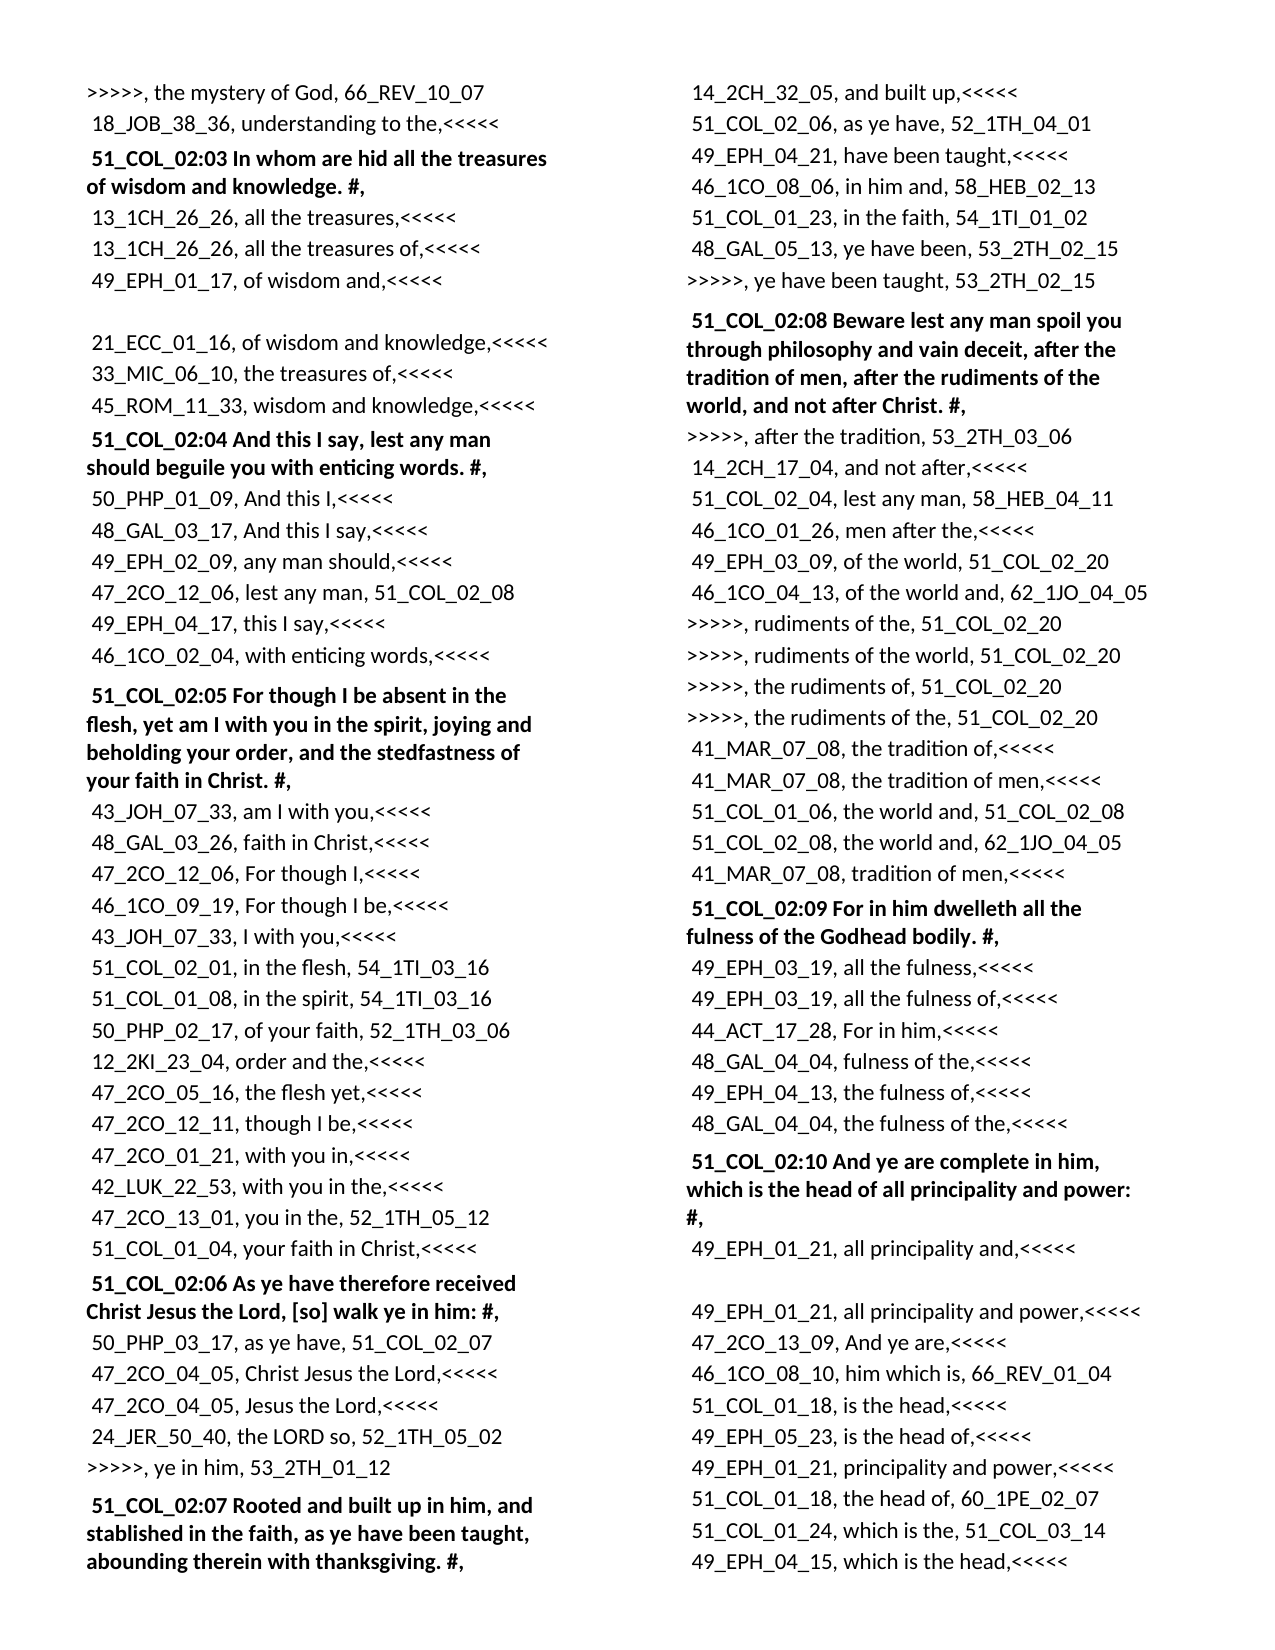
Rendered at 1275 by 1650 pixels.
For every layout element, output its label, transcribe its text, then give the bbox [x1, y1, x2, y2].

table_cell 14_2CH_32_05, and built up,<<<<< [675, 75, 1164, 106]
table_cell >>>>>, rudiments of the, 51_COL_02_20 [675, 606, 1164, 637]
table_cell 49_EPH_05_23, is the head of,<<<<< [675, 1419, 1164, 1450]
table_cell 49_EPH_04_21, have been taught,<<<<< [675, 138, 1164, 169]
table_cell 42_LUK_22_53, with you in the,<<<<< [75, 1169, 564, 1200]
table_cell 51_COL_02_01, in the flesh, 54_1TI_03_16 [75, 950, 564, 981]
table_cell >>>>>, rudiments of the world, 51_COL_02_20 [675, 638, 1164, 669]
table_cell 51_COL_02:06 As ye have therefore received Christ Jesus the Lord, [so] walk ye in him: #, [75, 1263, 564, 1325]
table_cell 47_2CO_05_16, the flesh yet,<<<<< [75, 1075, 564, 1106]
table_cell 49_EPH_04_13, the fulness of,<<<<< [675, 1075, 1164, 1106]
table_cell 13_1CH_26_26, all the treasures of,<<<<< [75, 231, 564, 262]
table_cell >>>>>, after the tradition, 53_2TH_03_06 [675, 419, 1164, 450]
table_cell 43_JOH_07_33, I with you,<<<<< [75, 919, 564, 950]
table_cell 48_GAL_04_04, fulness of the,<<<<< [675, 1044, 1164, 1075]
table_cell 46_1CO_09_19, For though I be,<<<<< [75, 888, 564, 919]
table_cell 51_COL_02_04, lest any man, 58_HEB_04_11 [675, 481, 1164, 512]
table_cell 41_MAR_07_08, the tradition of men,<<<<< [675, 763, 1164, 794]
table_cell 47_2CO_04_05, Christ Jesus the Lord,<<<<< [75, 1356, 564, 1387]
table_cell >>>>>, the rudiments of, 51_COL_02_20 [675, 669, 1164, 700]
table_cell >>>>>, the rudiments of the, 51_COL_02_20 [675, 700, 1164, 731]
table_cell 46_1CO_08_06, in him and, 58_HEB_02_13 [675, 169, 1164, 200]
table_cell 47_2CO_12_11, though I be,<<<<< [75, 1106, 564, 1137]
table_cell 51_COL_01_18, the head of, 60_1PE_02_07 [675, 1481, 1164, 1512]
table_cell 43_JOH_07_33, am I with you,<<<<< [75, 794, 564, 825]
table_cell 45_ROM_11_33, wisdom and knowledge,<<<<< [75, 388, 564, 419]
table_cell 49_EPH_04_17, this I say,<<<<< [75, 606, 564, 637]
table_cell 47_2CO_13_01, you in the, 52_1TH_05_12 [75, 1200, 564, 1231]
table_cell 50_PHP_03_17, as ye have, 51_COL_02_07 [75, 1325, 564, 1356]
table_cell 41_MAR_07_08, tradition of men,<<<<< [675, 856, 1164, 887]
table_cell 51_COL_01_18, is the head,<<<<< [675, 1388, 1164, 1419]
table_cell 51_COL_02:03 In whom are hid all the treasures of wisdom and knowledge. #, [75, 138, 564, 200]
table_cell 13_1CH_26_26, all the treasures,<<<<< [75, 200, 564, 231]
table_cell 50_PHP_01_09, And this I,<<<<< [75, 481, 564, 512]
table_cell 49_EPH_03_19, all the fulness of,<<<<< [675, 981, 1164, 1012]
table_cell 51_COL_01_04, your faith in Christ,<<<<< [75, 1231, 564, 1262]
table_cell 51_COL_02:09 For in him dwelleth all the fulness of the Godhead bodily. #, [675, 888, 1164, 950]
table_cell 44_ACT_17_28, For in him,<<<<< [675, 1013, 1164, 1044]
table_cell >>>>>, ye have been taught, 53_2TH_02_15 [675, 263, 1164, 294]
table_cell 51_COL_02_06, as ye have, 52_1TH_04_01 [675, 106, 1164, 137]
table_cell 46_1CO_01_26, men after the,<<<<< [675, 513, 1164, 544]
table_cell 47_2CO_12_06, For though I,<<<<< [75, 856, 564, 887]
table_cell 41_MAR_07_08, the tradition of,<<<<< [675, 731, 1164, 762]
table_cell 51_COL_02:10 And ye are complete in him, which is the head of all principality and power: #, [675, 1138, 1164, 1231]
table_cell >>>>>, the mystery of God, 66_REV_10_07 [75, 75, 564, 106]
table_cell 51_COL_01_23, in the faith, 54_1TI_01_02 [675, 200, 1164, 231]
table_cell 51_COL_02:04 And this I say, lest any man should beguile you with enticing words. #, [75, 419, 564, 481]
table_cell 49_EPH_01_21, all principality and power,<<<<< [675, 1263, 1164, 1325]
table_cell 49_EPH_01_21, all principality and,<<<<< [675, 1231, 1164, 1262]
table_cell 48_GAL_03_17, And this I say,<<<<< [75, 513, 564, 544]
table_cell 47_2CO_04_05, Jesus the Lord,<<<<< [75, 1388, 564, 1419]
table_cell 49_EPH_01_17, of wisdom and,<<<<< [75, 263, 564, 294]
table_cell 33_MIC_06_10, the treasures of,<<<<< [75, 356, 564, 387]
table_cell 49_EPH_04_15, which is the head,<<<<< [675, 1544, 1164, 1575]
table_cell 50_PHP_02_17, of your faith, 52_1TH_03_06 [75, 1013, 564, 1044]
table_cell 51_COL_01_24, which is the, 51_COL_03_14 [675, 1513, 1164, 1544]
table_cell 21_ECC_01_16, of wisdom and knowledge,<<<<< [75, 294, 564, 356]
table_cell 46_1CO_08_10, him which is, 66_REV_01_04 [675, 1356, 1164, 1387]
table_cell 47_2CO_12_06, lest any man, 51_COL_02_08 [75, 575, 564, 606]
table_cell 51_COL_01_06, the world and, 51_COL_02_08 [675, 794, 1164, 825]
table_cell 49_EPH_03_19, all the fulness,<<<<< [675, 950, 1164, 981]
table_cell 51_COL_01_08, in the spirit, 54_1TI_03_16 [75, 981, 564, 1012]
table_cell 51_COL_02:05 For though I be absent in the flesh, yet am I with you in the spirit, joying and beholding your order, and the stedfastness of your faith in Christ. #, [75, 669, 564, 794]
table_cell 47_2CO_13_09, And ye are,<<<<< [675, 1325, 1164, 1356]
table_cell >>>>>, ye in him, 53_2TH_01_12 [75, 1450, 564, 1481]
table_cell 18_JOB_38_36, understanding to the,<<<<< [75, 106, 564, 137]
table_cell 14_2CH_17_04, and not after,<<<<< [675, 450, 1164, 481]
table_cell 46_1CO_02_04, with enticing words,<<<<< [75, 638, 564, 669]
table_cell 49_EPH_01_21, principality and power,<<<<< [675, 1450, 1164, 1481]
table_cell 49_EPH_03_09, of the world, 51_COL_02_20 [675, 544, 1164, 575]
table_cell 51_COL_02:08 Beware lest any man spoil you through philosophy and vain deceit, after the tradition of men, after the rudiments of the world, and not after Christ. #, [675, 294, 1164, 419]
table_cell 24_JER_50_40, the LORD so, 52_1TH_05_02 [75, 1419, 564, 1450]
table_cell 49_EPH_02_09, any man should,<<<<< [75, 544, 564, 575]
table_cell 48_GAL_05_13, ye have been, 53_2TH_02_15 [675, 231, 1164, 262]
table_cell 48_GAL_03_26, faith in Christ,<<<<< [75, 825, 564, 856]
table_cell 12_2KI_23_04, order and the,<<<<< [75, 1044, 564, 1075]
table_cell 51_COL_02:07 Rooted and built up in him, and stablished in the faith, as ye have been taught, abounding therein with thanksgiving. #, [75, 1481, 564, 1575]
table_cell 51_COL_02_08, the world and, 62_1JO_04_05 [675, 825, 1164, 856]
table_cell 48_GAL_04_04, the fulness of the,<<<<< [675, 1106, 1164, 1137]
table_cell 47_2CO_01_21, with you in,<<<<< [75, 1138, 564, 1169]
table_cell 46_1CO_04_13, of the world and, 62_1JO_04_05 [675, 575, 1164, 606]
